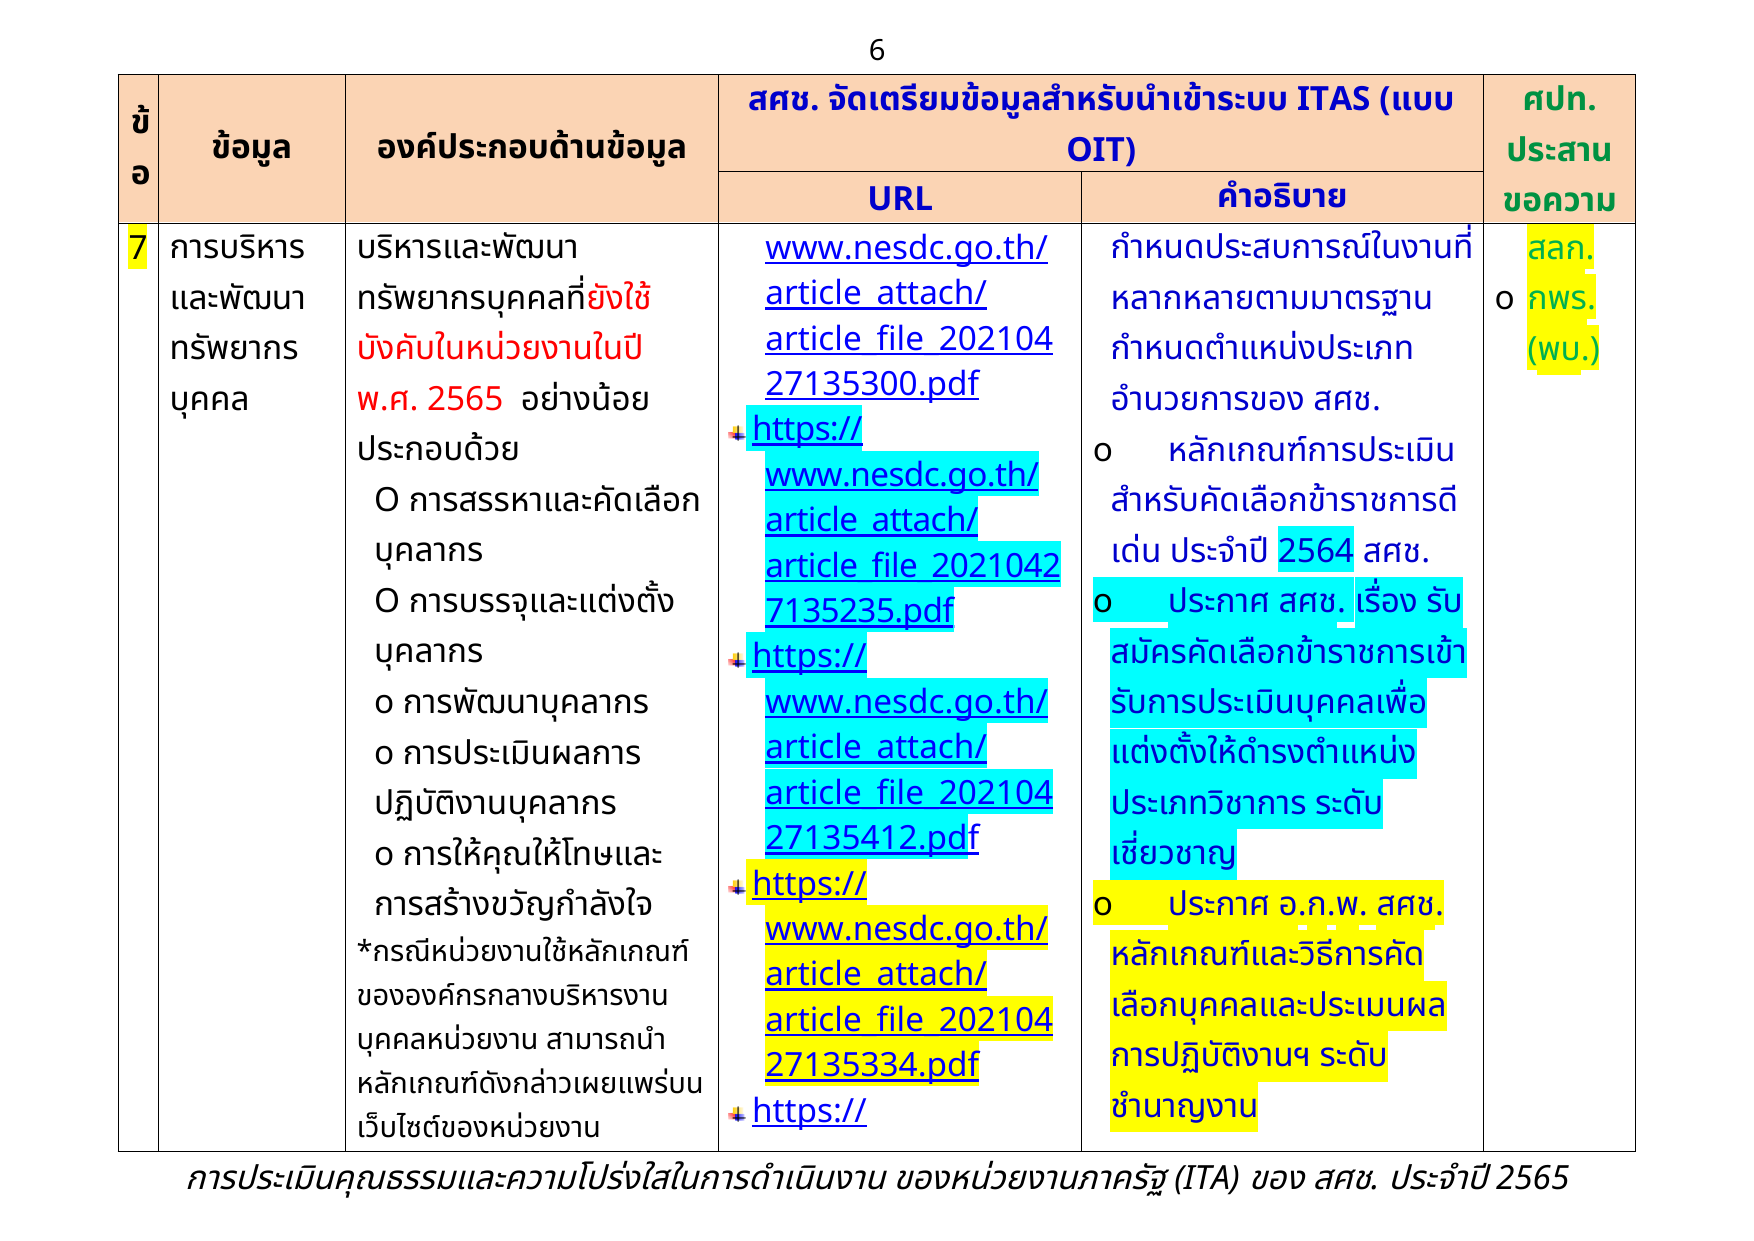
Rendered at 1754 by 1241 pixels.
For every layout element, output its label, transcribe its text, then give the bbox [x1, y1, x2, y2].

picture [728, 878, 746, 895]
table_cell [1082, 224, 1483, 1151]
picture [728, 424, 746, 441]
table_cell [719, 224, 1081, 1151]
table_header ศปท. ประสาน ขอความร่วมมือ... [1484, 75, 1635, 222]
table_header ข้อมูล [159, 75, 345, 222]
table_cell o27 [119, 224, 158, 1151]
table_cell URL [719, 172, 1081, 222]
picture [728, 1105, 746, 1122]
table_header สศช. จัดเตรียมข้อมูลสำหรับนำเข้าระบบ ITAS (แบบ OIT) [719, 75, 1483, 171]
table_cell หลักเกณฑ์การบริหารและพัฒนาทรัพยากรบุคคล [159, 224, 345, 1151]
table_header องค์ประกอบด้านข้อมูล [346, 75, 718, 222]
table_header ข้อ [119, 75, 158, 222]
table_cell บค./สลก. กพร.(พบ.) [1484, 224, 1635, 1151]
table_cell คำอธิบาย [1082, 172, 1483, 222]
picture [728, 651, 746, 668]
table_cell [346, 224, 718, 1151]
